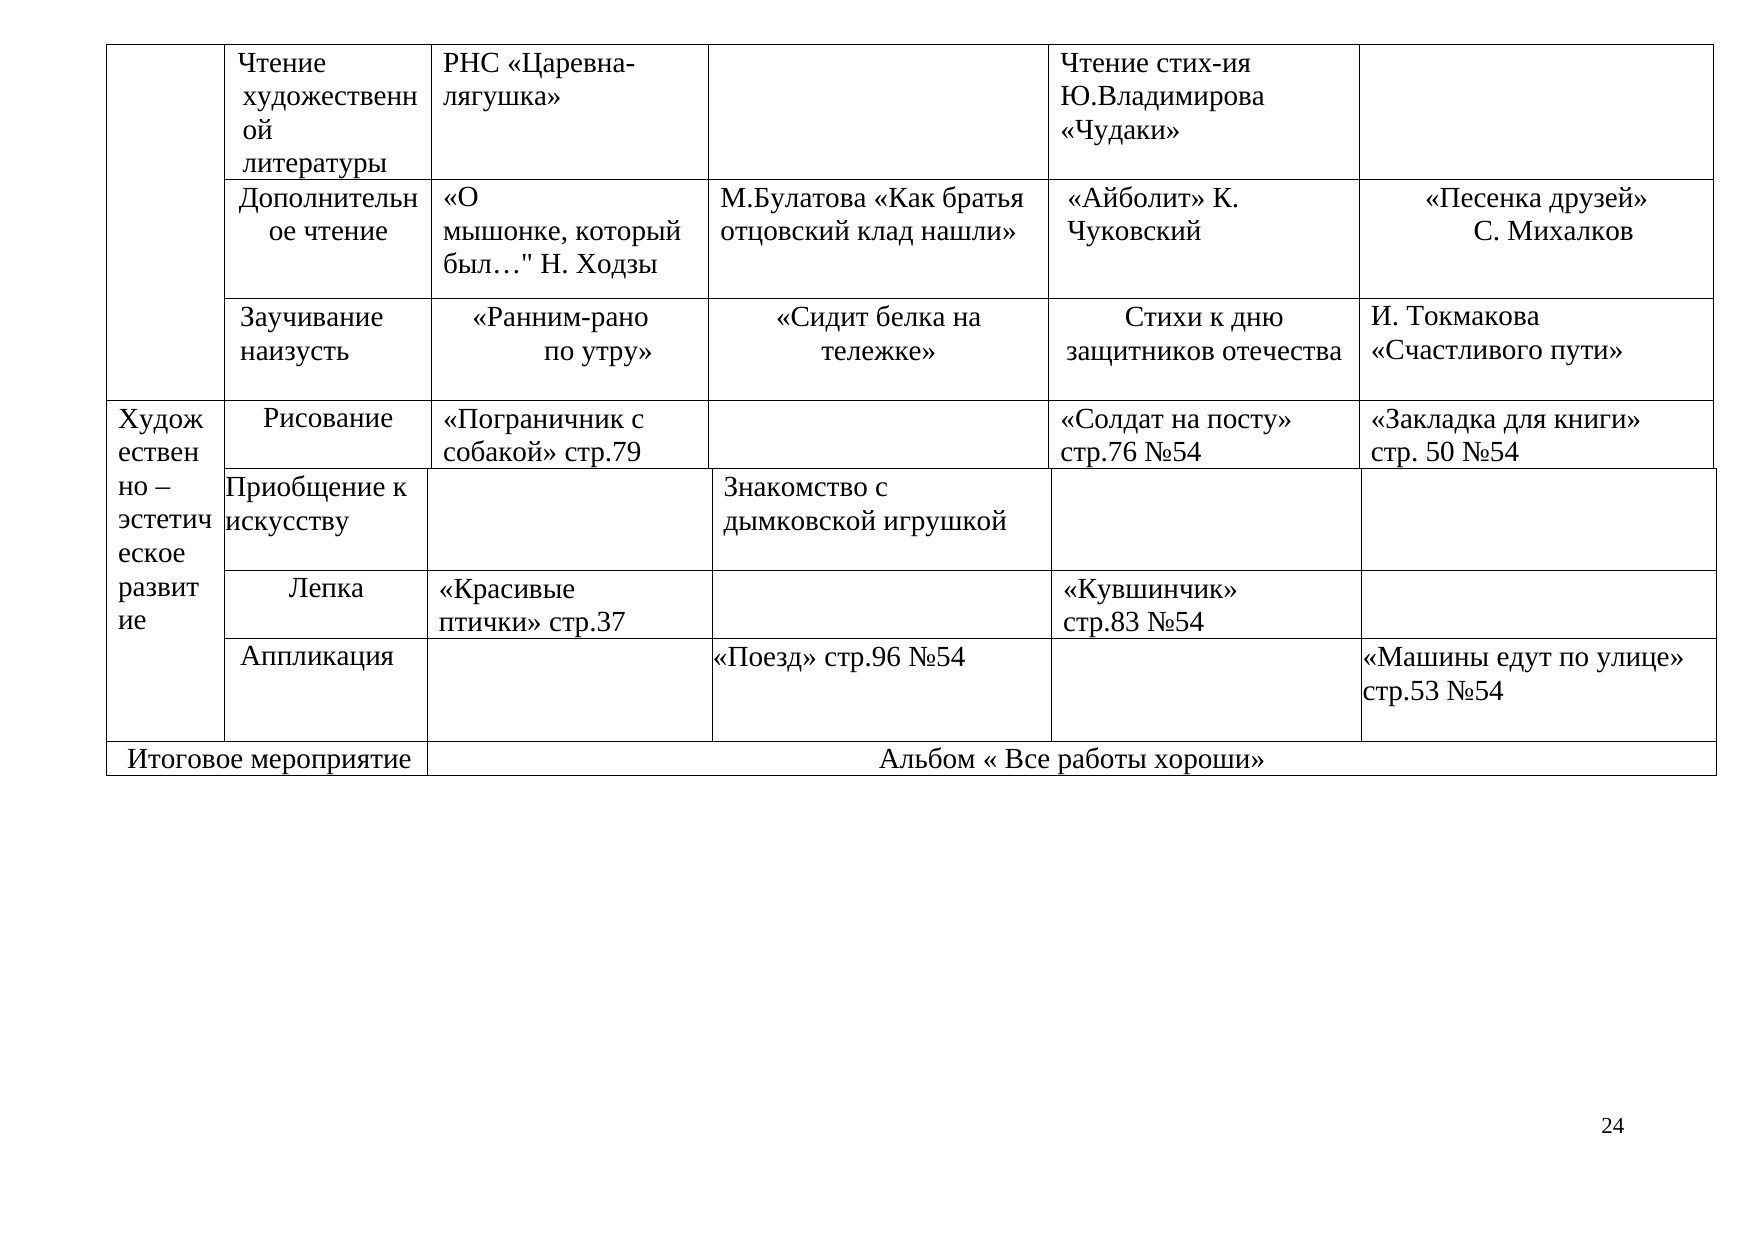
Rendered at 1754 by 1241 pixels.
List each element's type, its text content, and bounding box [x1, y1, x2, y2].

table_cell [428, 639, 712, 741]
table_cell [1052, 469, 1361, 570]
table_cell Знакомство с дымковской игрушкой [713, 469, 1051, 570]
table_cell [1362, 469, 1716, 570]
table_cell «Солдат на посту» стр.76 №54 [1049, 401, 1359, 468]
table_cell «Пограничник с собакой» стр.79 №54 [432, 401, 708, 468]
table_cell Худож ествен но – эстетич еское развит ие [107, 401, 224, 741]
table_cell «Сидит белка на тележке» [709, 299, 1048, 400]
table_cell Заучивание наизусть [225, 299, 431, 400]
table_cell [1052, 639, 1361, 741]
table_cell [1362, 571, 1716, 638]
table_cell [709, 401, 1048, 468]
table_cell РНС «Царевна-лягушка» [432, 45, 708, 179]
table_cell «Поезд» стр.96 №54 [713, 639, 1051, 741]
table_cell М.Булатова «Как братья отцовский клад нашли» [709, 180, 1048, 298]
table_cell [709, 45, 1048, 179]
table_cell Приобщение к искусству [225, 469, 427, 570]
table_cell «Песенка друзей» С. Михалков [1360, 180, 1713, 298]
table_cell [713, 571, 1051, 638]
table_cell Итоговое мероприятие [107, 742, 427, 775]
table_cell «Ранним-рано по утру» [432, 299, 708, 400]
table_cell Альбом « Все работы хороши» [428, 742, 1716, 775]
table_cell Чтение художественной литературы [225, 45, 431, 179]
table_cell «Айболит» К. Чуковский [1049, 180, 1359, 298]
table_cell Рисование [225, 401, 431, 468]
table_cell «О мышонке, который был…" Н. Ходзы [432, 180, 708, 298]
table_cell «Кувшинчик» стр.83 №54 [1052, 571, 1361, 638]
table_cell [428, 469, 712, 570]
table_cell Лепка [225, 571, 427, 638]
table_cell «Закладка для книги» стр. 50 №54 [1360, 401, 1713, 468]
table_cell «Машины едут по улице» стр.53 №54 [1362, 639, 1716, 741]
table_cell Дополнительн ое чтение [225, 180, 431, 298]
table_cell И. Токмакова «Счастливого пути» [1360, 299, 1713, 400]
table_cell Аппликация [225, 639, 427, 741]
table_cell [1360, 45, 1713, 179]
table_cell Чтение стих-ия Ю.Владимирова «Чудаки» [1049, 45, 1359, 179]
table_cell «Красивые птички» стр.37 №54 [428, 571, 712, 638]
table_cell Стихи к дню защитников отечества [1049, 299, 1359, 400]
